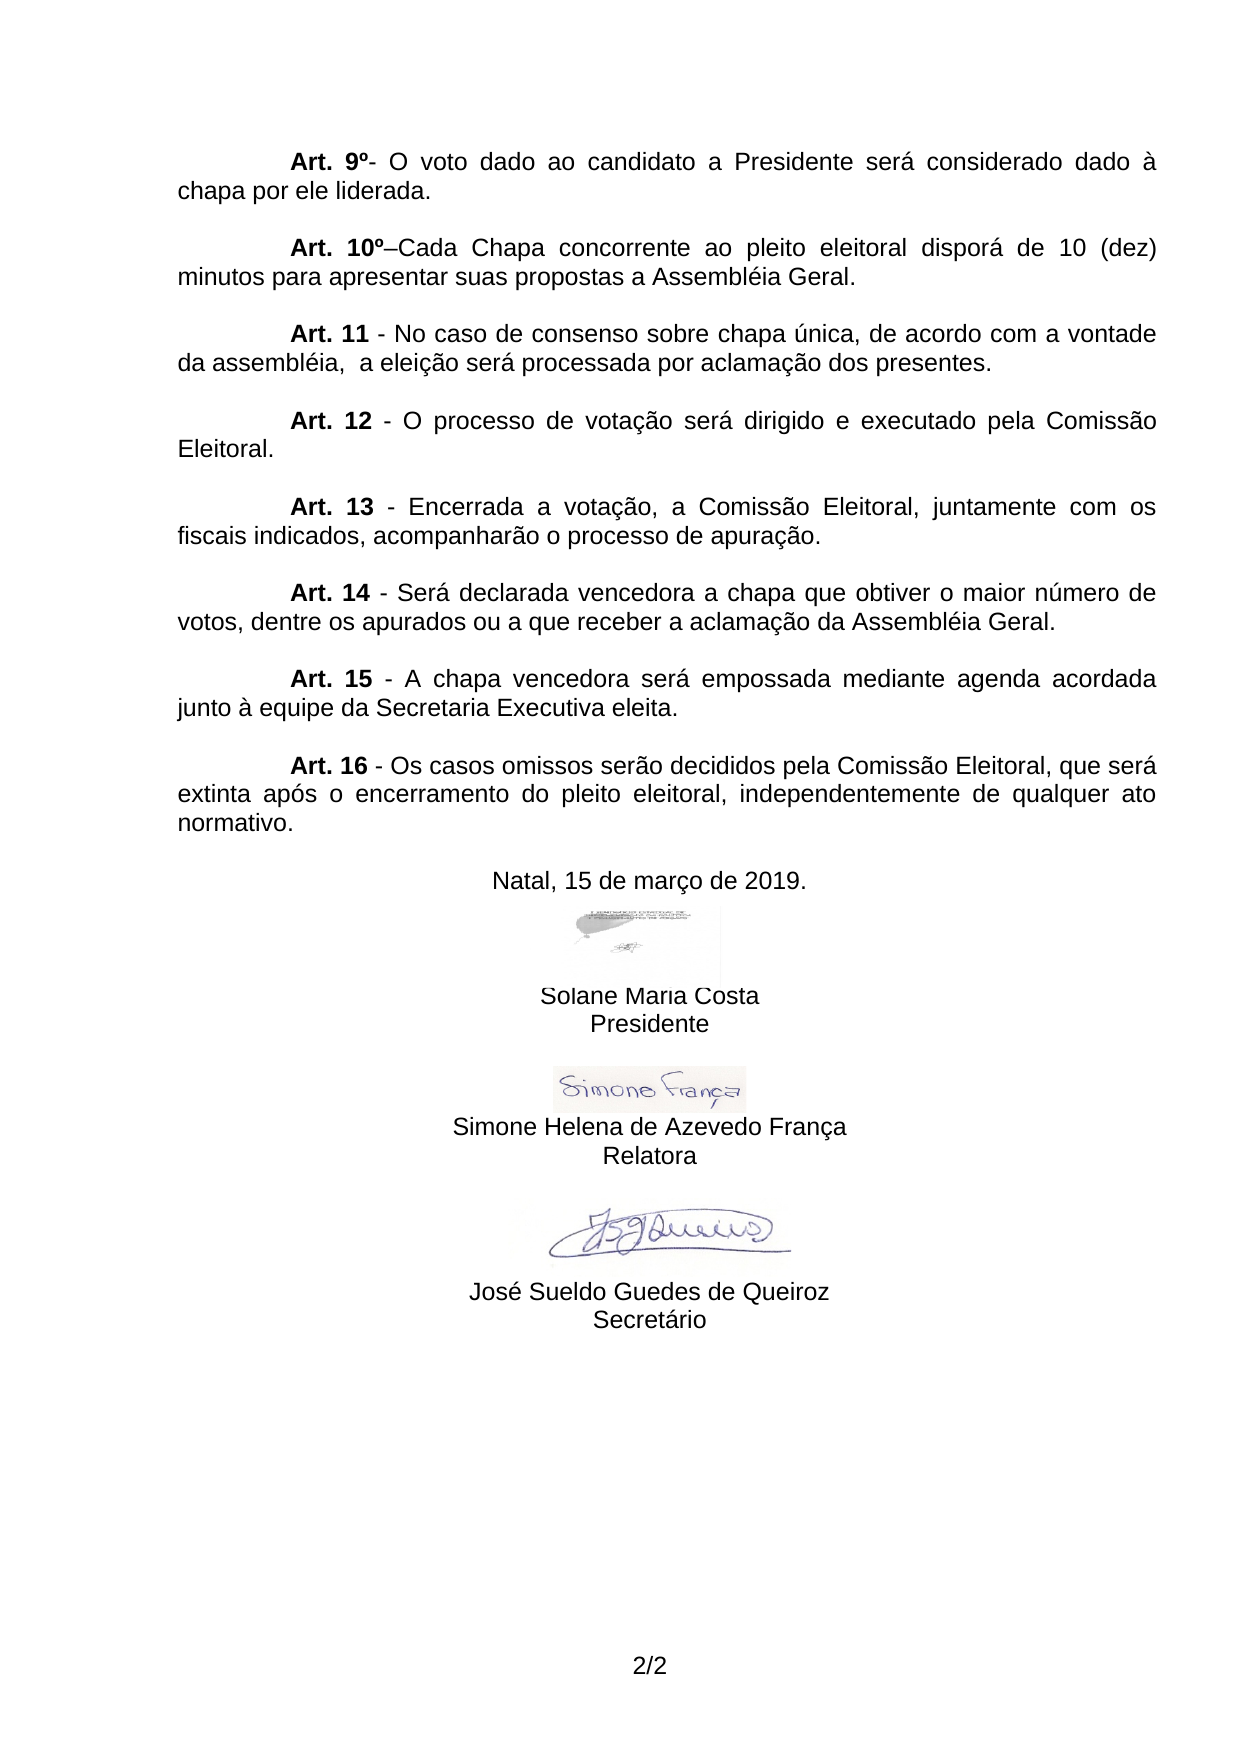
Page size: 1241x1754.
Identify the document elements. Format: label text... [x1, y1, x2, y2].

text Art. 14 - Será declarada vencedora a chapa que obtiver o maior número de votos, dentre os apurados ou a que receber a aclamação da Assembléia Geral. [177, 578, 1158, 636]
text Art. 13 - Encerrada a votação, a Comissão Eleitoral, juntamente com os fiscais indicados, acompanharão o processo de apuração. [177, 492, 1158, 549]
text Solane Maria Costa [177, 981, 1122, 1009]
text Relatora [177, 1141, 1122, 1170]
text Presidente [177, 1009, 1122, 1038]
text Art. 10º–Cada Chapa concorrente ao pleito eleitoral disporá de 10 (dez) minutos para apresentar suas propostas a Assembléia Geral. [177, 233, 1158, 291]
text José Sueldo Guedes de Queiroz [177, 1276, 1122, 1305]
text Natal, 15 de março de 2019. [177, 866, 1122, 894]
picture [508, 1198, 792, 1277]
text Art. 9º- O voto dado ao candidato a Presidente será considerado dado à chapa por ele liderada. [177, 147, 1158, 204]
text Art. 11 - No caso de consenso sobre chapa única, de acordo com a vontade da assembléia, a eleição será processada por aclamação dos presentes. [177, 319, 1158, 377]
text Art. 15 - A chapa vencedora será empossada mediante agenda acordada junto à equipe da Secretaria Executiva eleita. [177, 664, 1158, 722]
text Art. 12 - O processo de votação será dirigido e executado pela Comissão Eleitoral. [177, 406, 1158, 463]
text Secretário [177, 1305, 1122, 1334]
picture [553, 1066, 747, 1113]
text Simone Helena de Azevedo França [177, 1112, 1122, 1141]
text Art. 16 - Os casos omissos serão decididos pela Comissão Eleitoral, que será extinta após o encerramento do pleito eleitoral, independentemente de qualquer ato normativo. [177, 751, 1158, 837]
